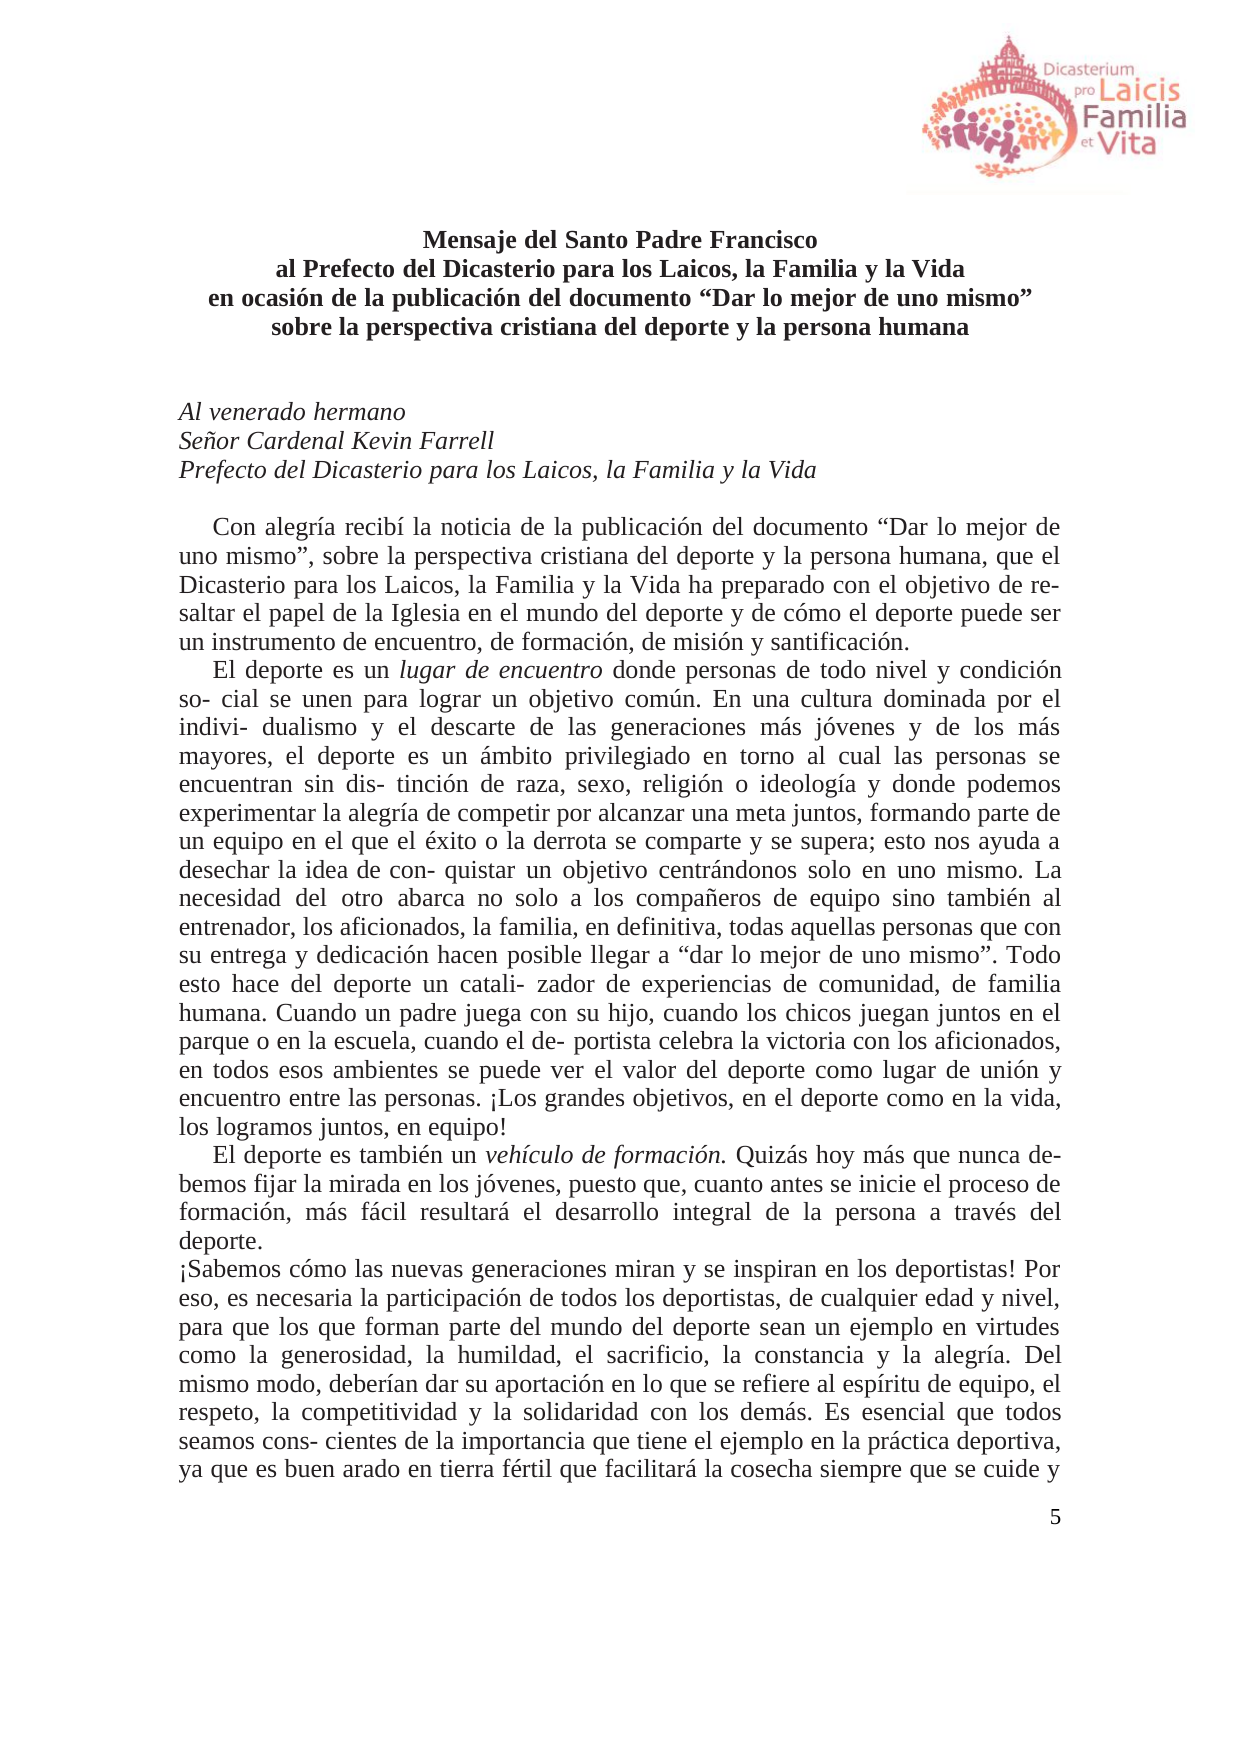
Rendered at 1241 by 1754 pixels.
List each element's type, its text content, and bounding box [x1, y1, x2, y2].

picture [906, 23, 1196, 195]
text El deporte es un lugar de encuentro donde personas de todo nivel y condición so- cial se unen para lograr un objetivo común. En una cultura dominada por el indivi- dualismo y el descarte de las generaciones más jóvenes y de los más mayores, el deporte es un ámbito privilegiado en torno al cual las personas se encuentran sin dis- tinción de raza, sexo, religión o ideología y donde podemos experimentar la alegría de competir por alcanzar una meta juntos, formando parte de un equipo en el que el éxito o la derrota se comparte y se supera; esto nos ayuda a desechar la idea de con- quistar un objetivo centrándonos solo en uno mismo. La necesidad del otro abarca no solo a los compañeros de equipo sino también al entrenador, los aficionados, la familia, en definitiva, todas aquellas personas que con su entrega y dedicación hacen posible llegar a “dar lo mejor de uno mismo”. Todo esto hace del deporte un catali- zador de experiencias de comunidad, de familia humana. Cuando un padre juega con su hijo, cuando los chicos juegan juntos en el parque o en la escuela, cuando el de- portista celebra la victoria con los aficionados, en todos esos ambientes se puede ver el valor del deporte como lugar de unión y encuentro entre las personas. ¡Los grandes objetivos, en el deporte como en la vida, los logramos juntos, en equipo! [178, 656, 1062, 1141]
text Prefecto del Dicasterio para los Laicos, la Familia y la Vida [178, 455, 1076, 484]
text en ocasión de la publicación del documento “Dar lo mejor de uno mismo” sobre la perspectiva cristiana del deporte y la persona humana [207, 283, 1033, 341]
text Con alegría recibí la noticia de la publicación del documento “Dar lo mejor de uno mismo”, sobre la perspectiva cristiana del deporte y la persona humana, que el Dicasterio para los Laicos, la Familia y la Vida ha preparado con el objetivo de re- saltar el papel de la Iglesia en el mundo del deporte y de cómo el deporte puede ser un instrumento de encuentro, de formación, de misión y santificación. [178, 513, 1062, 656]
text Al venerado hermano [178, 397, 1076, 426]
subtitle al Prefecto del Dicasterio para los Laicos, la Familia y la Vida [207, 254, 1033, 283]
text El deporte es también un vehículo de formación. Quizás hoy más que nunca de- bemos fijar la mirada en los jóvenes, puesto que, cuanto antes se inicie el proceso de formación, más fácil resultará el desarrollo integral de la persona a través del deporte. [178, 1141, 1062, 1255]
text Señor Cardenal Kevin Farrell [178, 426, 1076, 455]
text Mensaje del Santo Padre Francisco [207, 225, 1033, 254]
